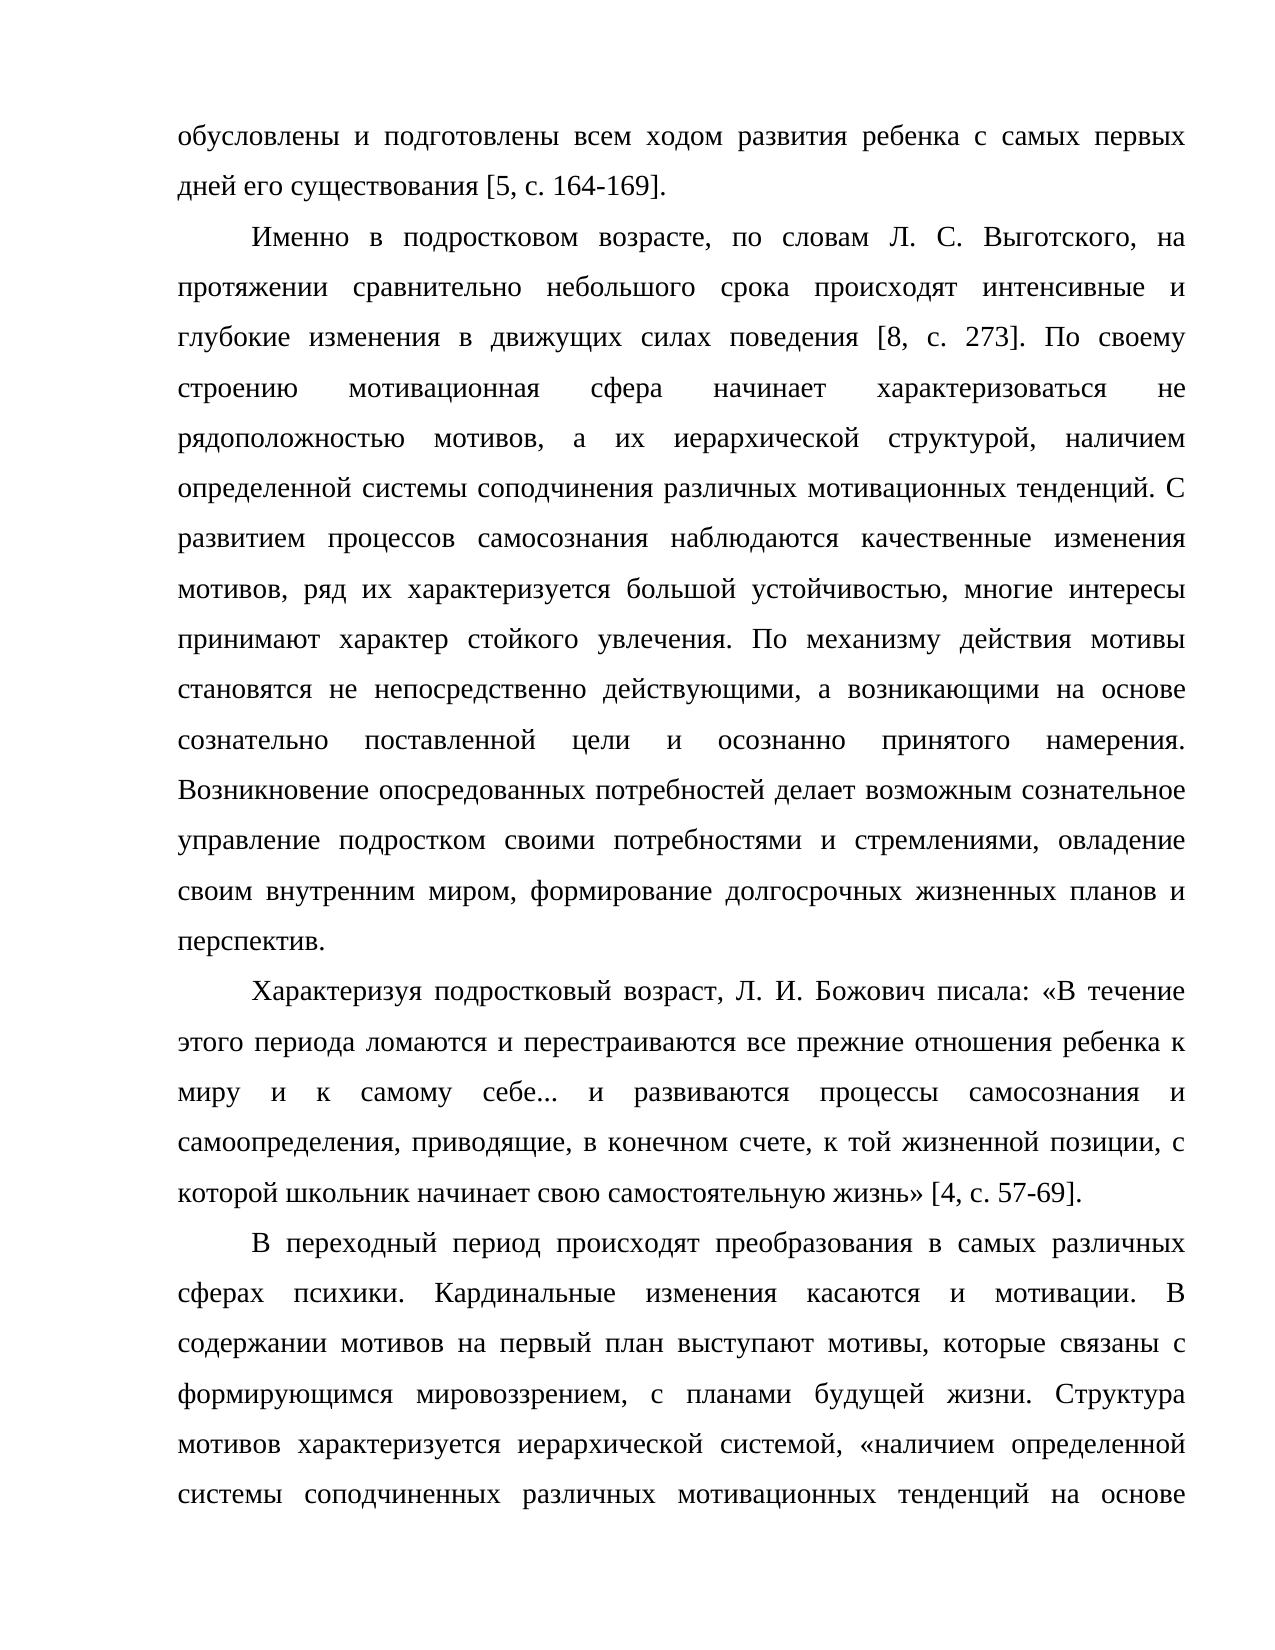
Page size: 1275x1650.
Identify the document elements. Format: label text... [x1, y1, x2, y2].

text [177, 118, 1186, 202]
text Характеризуя подростковый возраст, Л. И. Божович писала: «В течение этого периода ломаются и перестраиваются все прежние отношения ребенка к миру и к самому себе... и развиваются процессы самосознания и самоопределения, приводящие, в конечном счете, к той жизненной позиции, с которой школьник начинает свою самостоятельную жизнь» [4, с. 57-69]. [177, 973, 1186, 1208]
text Именно в подростковом возрасте, по словам Л. С. Выготского, на протяжении сравнительно небольшого срока происходят интенсивные и глубокие изменения в движущих силах поведения [8, с. 273]. По своему строению мотивационная сфера начинает характеризоваться не рядоположностью мотивов, а их иерархической структурой, наличием определенной системы соподчинения различных мотивационных тенденций. С развитием процессов самосознания наблюдаются качественные изменения мотивов, ряд их характеризуется большой устойчивостью, многие интересы принимают характер стойкого увлечения. По механизму действия мотивы становятся не непосредственно действующими, а возникающими на основе сознательно поставленной цели и осознанно принятого намерения. Возникновение опосредованных потребностей делает возможным сознательное управление подростком своими потребностями и стремлениями, овладение своим внутренним миром, формирование долгосрочных жизненных планов и перспектив. [177, 219, 1186, 957]
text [177, 1225, 1186, 1510]
